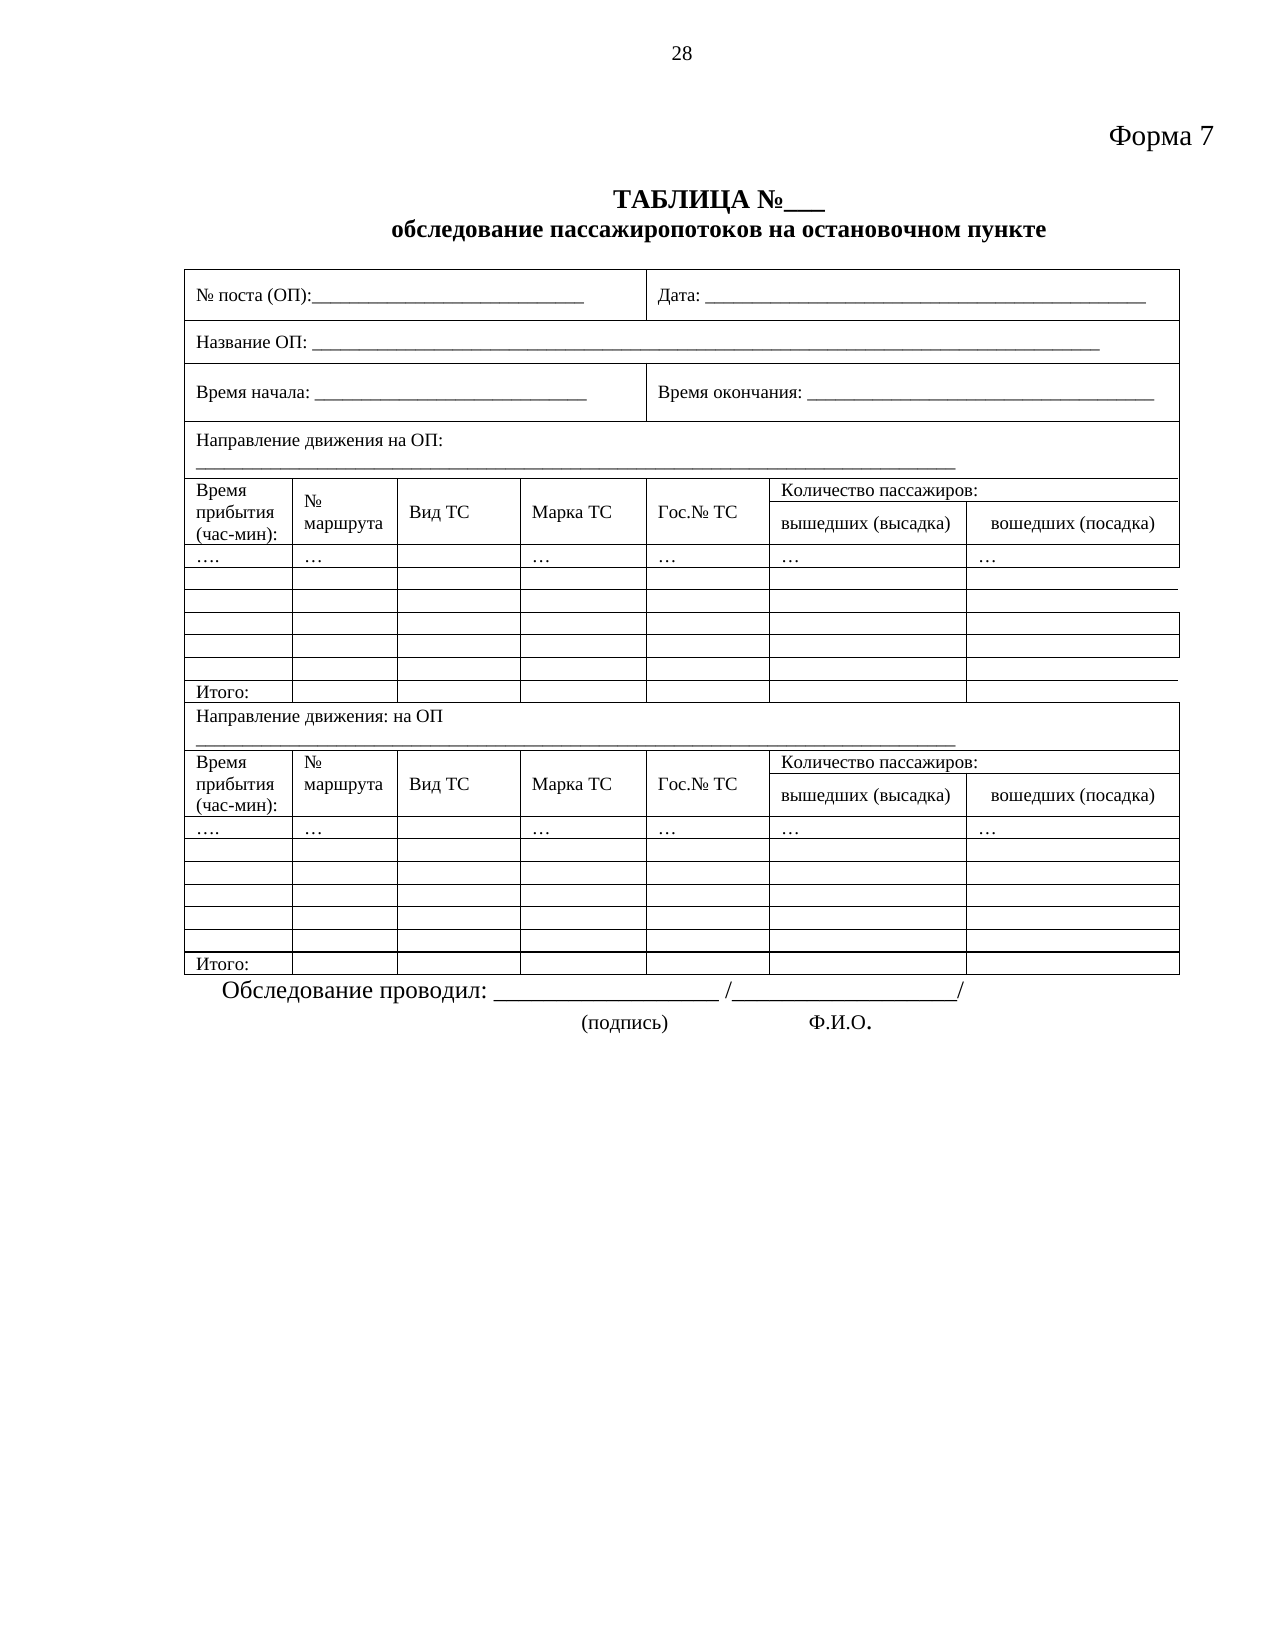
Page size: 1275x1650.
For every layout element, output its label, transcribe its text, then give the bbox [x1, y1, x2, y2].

table_cell Итого: [185, 681, 292, 702]
text обследование пассажиропотоков на остановочном пункте [148, 214, 1216, 243]
table_cell вышедших (высадка) [770, 774, 966, 816]
table_cell [398, 817, 520, 838]
table_cell [647, 658, 769, 679]
table_cell [293, 907, 397, 929]
table_cell … [293, 817, 397, 838]
table_cell [521, 658, 646, 679]
table_cell [293, 613, 397, 634]
table_cell вошедших (посадка) [967, 501, 1179, 544]
table_cell [647, 885, 769, 906]
table_cell [521, 681, 646, 702]
table_cell [967, 953, 1179, 974]
table_cell … [967, 545, 1179, 567]
table_cell [521, 953, 646, 974]
table_cell [398, 681, 520, 702]
table_cell [647, 590, 769, 612]
table_cell [293, 953, 397, 974]
table_cell Вид ТС [398, 751, 520, 816]
table_cell [293, 590, 397, 612]
table_cell Количество пассажиров: [770, 478, 1179, 501]
table_cell [185, 907, 292, 929]
table_cell Марка ТС [521, 751, 646, 816]
table_cell [293, 839, 397, 861]
table_cell [521, 907, 646, 929]
table_cell … [293, 545, 397, 567]
table_cell [185, 613, 292, 634]
table_cell вышедших (высадка) [770, 502, 966, 544]
table_cell Гос.№ ТС [647, 751, 769, 816]
table_cell [647, 613, 769, 634]
table_cell [647, 862, 769, 883]
text Обследование проводил: __________________ /__________________/ [148, 975, 1216, 1004]
table_cell [293, 681, 397, 702]
table_cell [398, 953, 520, 974]
table_cell [185, 568, 292, 589]
table_cell [647, 681, 769, 702]
table_cell [967, 568, 1179, 589]
text (подпись) Ф.И.О. [148, 1004, 1216, 1035]
table_cell № маршрута [293, 751, 397, 816]
table_cell … [521, 545, 646, 567]
table_cell [398, 568, 520, 589]
table_cell [647, 568, 769, 589]
table_cell Марка ТС [521, 479, 646, 544]
table_header Дата: _______________________________________________ [647, 270, 1179, 320]
table_cell Время окончания: _____________________________________ [647, 364, 1179, 421]
table_cell [293, 862, 397, 883]
table_cell Время начала: _____________________________ [185, 364, 646, 421]
table_cell [293, 885, 397, 906]
table_cell [521, 613, 646, 634]
table_cell [293, 568, 397, 589]
table_cell [647, 635, 769, 657]
table_cell …. [185, 545, 292, 567]
table_cell Время прибытия (час-мин): [185, 751, 292, 816]
table_cell [521, 885, 646, 906]
table_cell [398, 885, 520, 906]
table_cell [521, 568, 646, 589]
table_cell [647, 930, 769, 951]
table_cell [770, 658, 966, 679]
table_cell … [647, 817, 769, 838]
table_cell [521, 635, 646, 657]
table_cell [521, 839, 646, 861]
table_cell [770, 590, 966, 612]
table_cell [967, 862, 1179, 883]
table_cell … [521, 817, 646, 838]
table_cell [770, 907, 966, 929]
table_cell [185, 590, 292, 612]
table_cell … [647, 545, 769, 567]
table_cell …. [185, 817, 292, 838]
table_cell [770, 613, 966, 634]
table_cell Вид ТС [398, 479, 520, 544]
table_cell [967, 680, 1179, 702]
table_cell [293, 635, 397, 657]
table_cell [398, 658, 520, 679]
table_cell [967, 635, 1179, 657]
table_cell [770, 635, 966, 657]
table_cell [185, 885, 292, 906]
table_cell [770, 862, 966, 883]
table_cell [967, 907, 1179, 929]
table_cell [770, 930, 966, 951]
table_cell Направление движения на ОП: _________________________________________________________________________________ [185, 422, 1179, 478]
table_cell [398, 907, 520, 929]
table_cell [967, 658, 1179, 679]
table_cell … [967, 817, 1179, 838]
table_cell [521, 930, 646, 951]
table_cell [185, 839, 292, 861]
table_cell Название ОП: ____________________________________________________________________________________ [185, 321, 1179, 363]
table_cell [770, 953, 966, 974]
table_cell [770, 568, 966, 589]
table_cell [967, 930, 1179, 951]
table_cell Количество пассажиров: [770, 751, 1179, 773]
text Форма 7 [1106, 118, 1216, 152]
table_cell [398, 545, 520, 567]
table_cell [293, 930, 397, 951]
table_cell [398, 930, 520, 951]
table_cell [185, 930, 292, 951]
table_cell [647, 839, 769, 861]
table_cell [770, 681, 966, 702]
table_cell Итого: [185, 953, 292, 974]
table_cell [647, 907, 769, 929]
table_cell [185, 658, 292, 679]
table_cell [770, 839, 966, 861]
table_cell … [770, 545, 966, 567]
table_cell [185, 635, 292, 657]
table_cell [967, 885, 1179, 906]
table_cell [967, 613, 1179, 634]
table_cell № маршрута [293, 479, 397, 544]
text ТАБЛИЦА №___ [148, 183, 1216, 214]
table_cell [521, 862, 646, 883]
table_cell … [770, 817, 966, 838]
table_cell [398, 635, 520, 657]
table_cell Гос.№ ТС [647, 479, 769, 544]
table_cell [398, 862, 520, 883]
table_cell [647, 953, 769, 974]
table_cell [293, 658, 397, 679]
table_cell Время прибытия (час-мин): [185, 479, 292, 544]
table_cell [967, 839, 1179, 861]
table_cell [398, 613, 520, 634]
table_cell Направление движения: на ОП _________________________________________________________________________________ [185, 703, 1179, 750]
table_cell [967, 589, 1179, 612]
table_cell [770, 885, 966, 906]
table_cell [185, 862, 292, 883]
table_cell [398, 590, 520, 612]
table_cell вошедших (посадка) [967, 774, 1179, 816]
table_cell [521, 590, 646, 612]
table_header № поста (ОП):_____________________________ [185, 270, 646, 320]
table_cell [398, 839, 520, 861]
